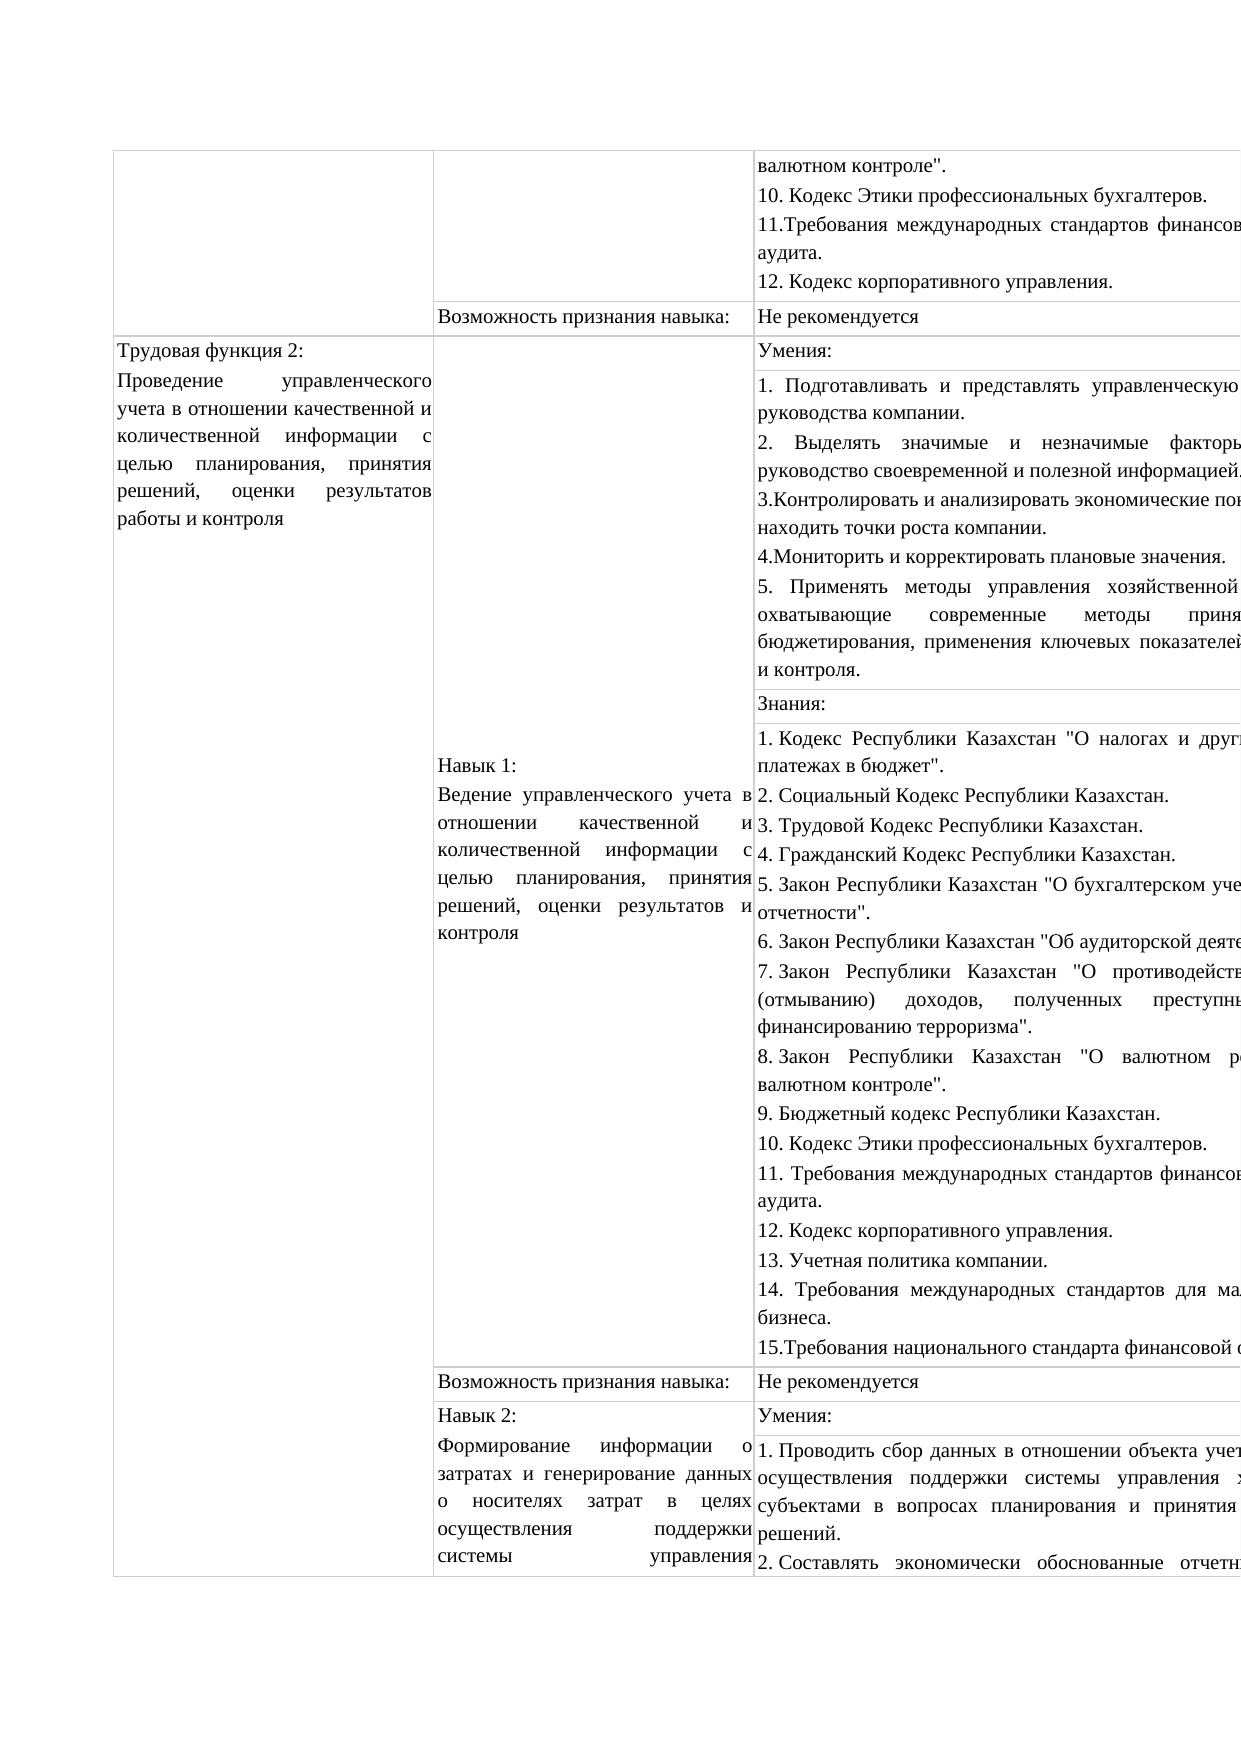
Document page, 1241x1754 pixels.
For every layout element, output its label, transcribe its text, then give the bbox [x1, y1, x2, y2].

table_cell Не рекомендуется [755, 1368, 1240, 1401]
table_cell Навык 1: Ведение управленческого учета в отношении качественной и количественной информации с целью планирования, принятия решений, оценки результатов и контроля [434, 337, 753, 1366]
table_cell Возможность признания навыка: [434, 1368, 753, 1401]
table_cell 1. Подготавливать и представлять управленческую отчетности для руководства компании. 2. Выделять значимые и незначимые факторы, обеспечивать руководство своевременной и полезной информацией. 3.Контролировать и анализировать экономические показатели бизнеса, находить точки роста компании. 4.Мониторить и корректировать плановые значения. 5. Применять методы управления хозяйственной деятельностью, охватывающие современные методы принятия решений, бюджетирования, применения ключевых показателей эффективности и контроля. [755, 371, 1240, 688]
table_cell Не рекомендуется [755, 302, 1240, 335]
table_cell Умения: [755, 1402, 1240, 1435]
table_cell Умения: [755, 337, 1240, 370]
table_cell 1. Кодекс Республики Казахстан "О налогах и других обязательных платежах в бюджет". 2. Социальный Кодекс Республики Казахстан. 3. Трудовой Кодекс Республики Казахстан. 4. Гражданский Кодекс Республики Казахстан. 5. Закон Республики Казахстан "О бухгалтерском учете и финансовой отчетности". 6. Закон Республики Казахстан "Об аудиторской деятельности, 7. Закон Республики Казахстан "О противодействии легализации (отмыванию) доходов, полученных преступным путем, и финансированию терроризма". 8. Закон Республики Казахстан "О валютном регулировании и валютном контроле". 9. Бюджетный кодекс Республики Казахстан. 10. Кодекс Этики профессиональных бухгалтеров. 11. Требования международных стандартов финансовой отчетности и аудита. 12. Кодекс корпоративного управления. 13. Учетная политика компании. 14. Требования международных стандартов для малого и среднего бизнеса. 15.Требования национального стандарта финансовой отчетности. [755, 724, 1240, 1366]
table_cell Навык 2: Формирование информации о затратах и генерирование данных о носителях затрат в целях осуществления поддержки системы управления хозяйствующими субъектами в вопросах планирования и принятия управленческих решений [434, 1402, 753, 1576]
table_cell Возможность признания навыка: [434, 302, 753, 335]
table_cell Знания: [755, 690, 1240, 723]
table_cell Трудовая функция 2: Проведение управленческого учета в отношении качественной и количественной информации с целью планирования, принятия решений, оценки результатов работы и контроля [114, 337, 433, 1576]
